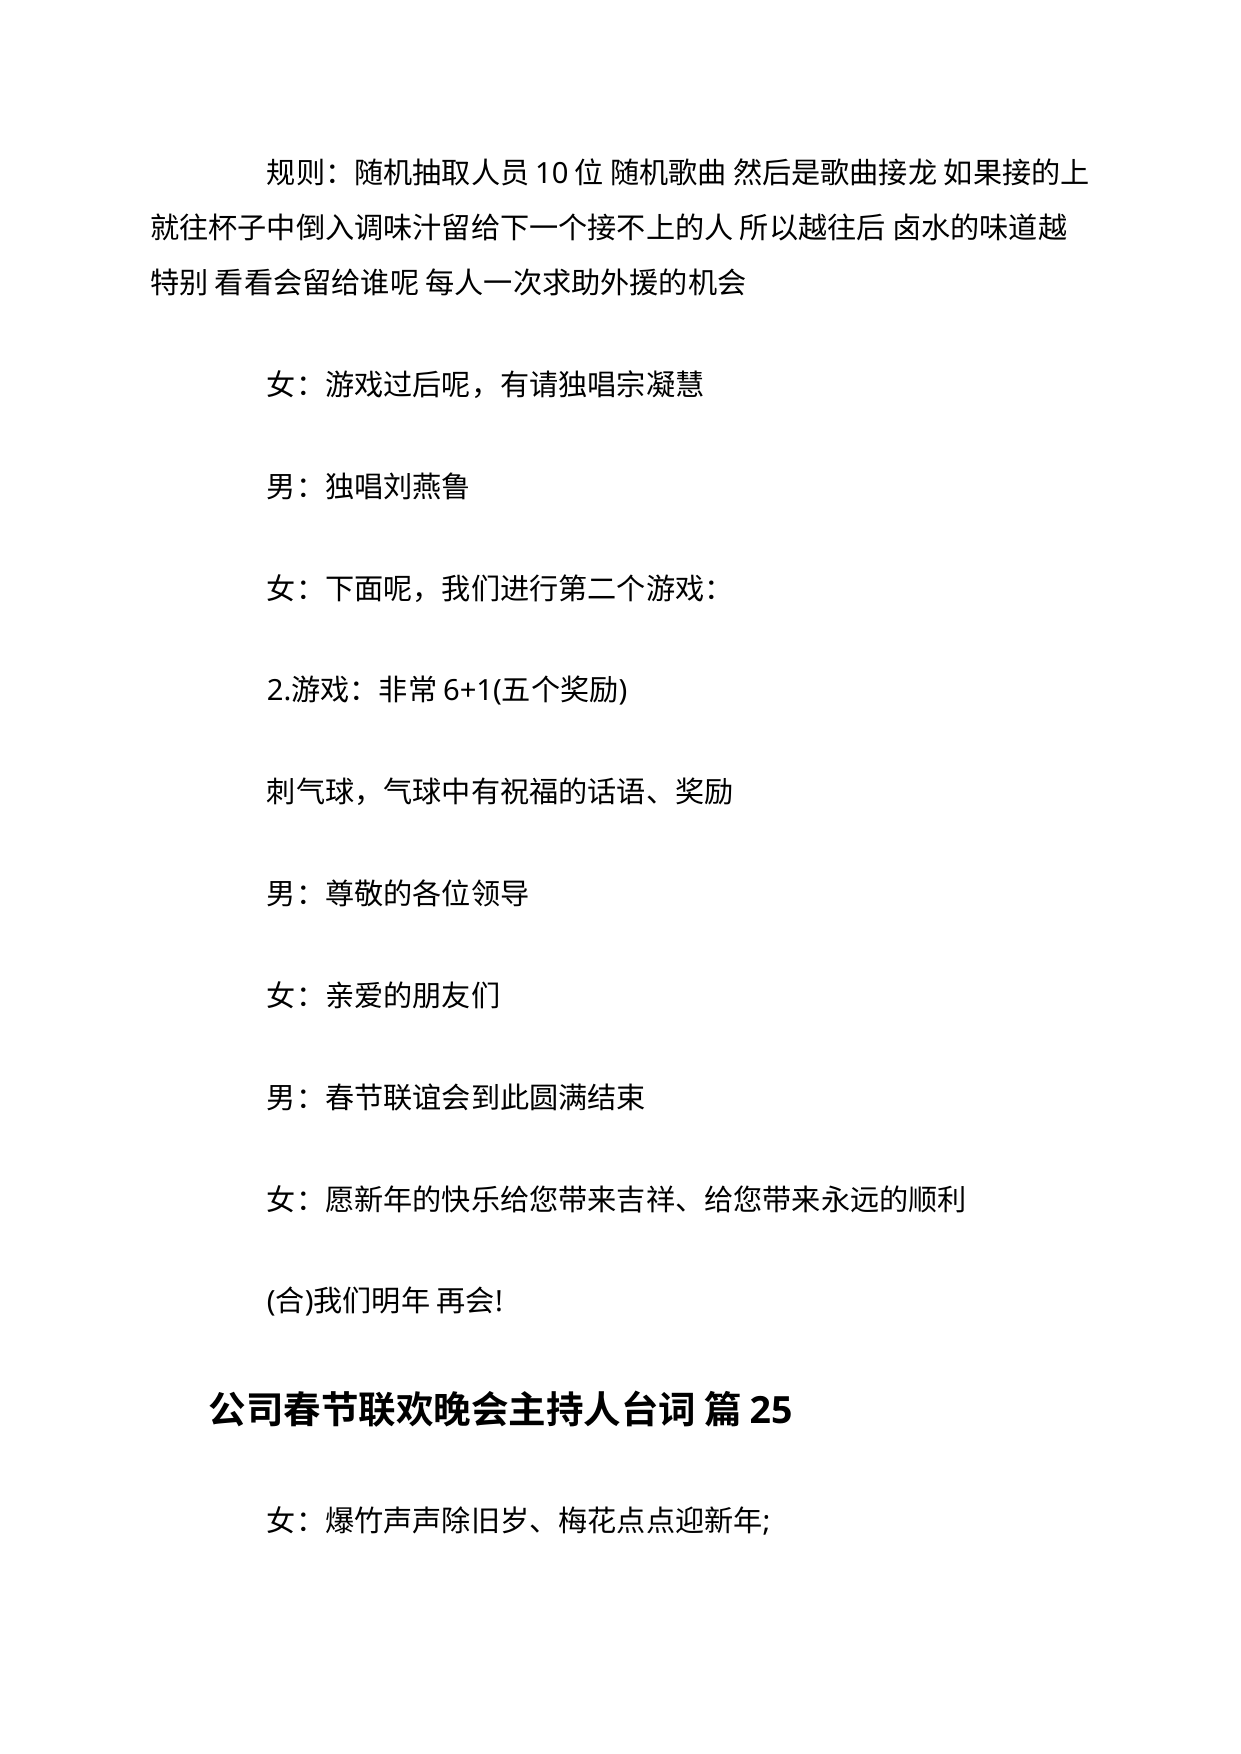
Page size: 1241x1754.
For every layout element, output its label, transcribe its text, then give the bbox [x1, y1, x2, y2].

text 公司春节联欢晚会主持人台词 篇25 [150, 1380, 1090, 1434]
text 女：愿新年的快乐给您带来吉祥、给您带来永远的顺利 [150, 1176, 1090, 1218]
text 2.游戏：非常6+1(五个奖励) [150, 667, 1090, 709]
text 女：亲爱的朋友们 [150, 972, 1090, 1015]
text 刺气球，气球中有祝福的话语、奖励 [150, 769, 1090, 811]
text (合)我们明年 再会! [150, 1278, 1090, 1320]
text 男：春节联谊会到此圆满结束 [150, 1074, 1090, 1117]
text 女：下面呢，我们进行第二个游戏： [150, 565, 1090, 607]
text 女：爆竹声声除旧岁、梅花点点迎新年; [150, 1497, 1090, 1540]
text 男：尊敬的各位领导 [150, 871, 1090, 913]
text 女：游戏过后呢，有请独唱宗凝慧 [150, 362, 1090, 404]
text 规则：随机抽取人员10位 随机歌曲 然后是歌曲接龙 如果接的上就往杯子中倒入调味汁留给下一个接不上的人 所以越往后 卤水的味道越特别 看看会留给谁呢 每人一次求助外援的机会 [150, 150, 1090, 302]
text 男：独唱刘燕鲁 [150, 463, 1090, 506]
